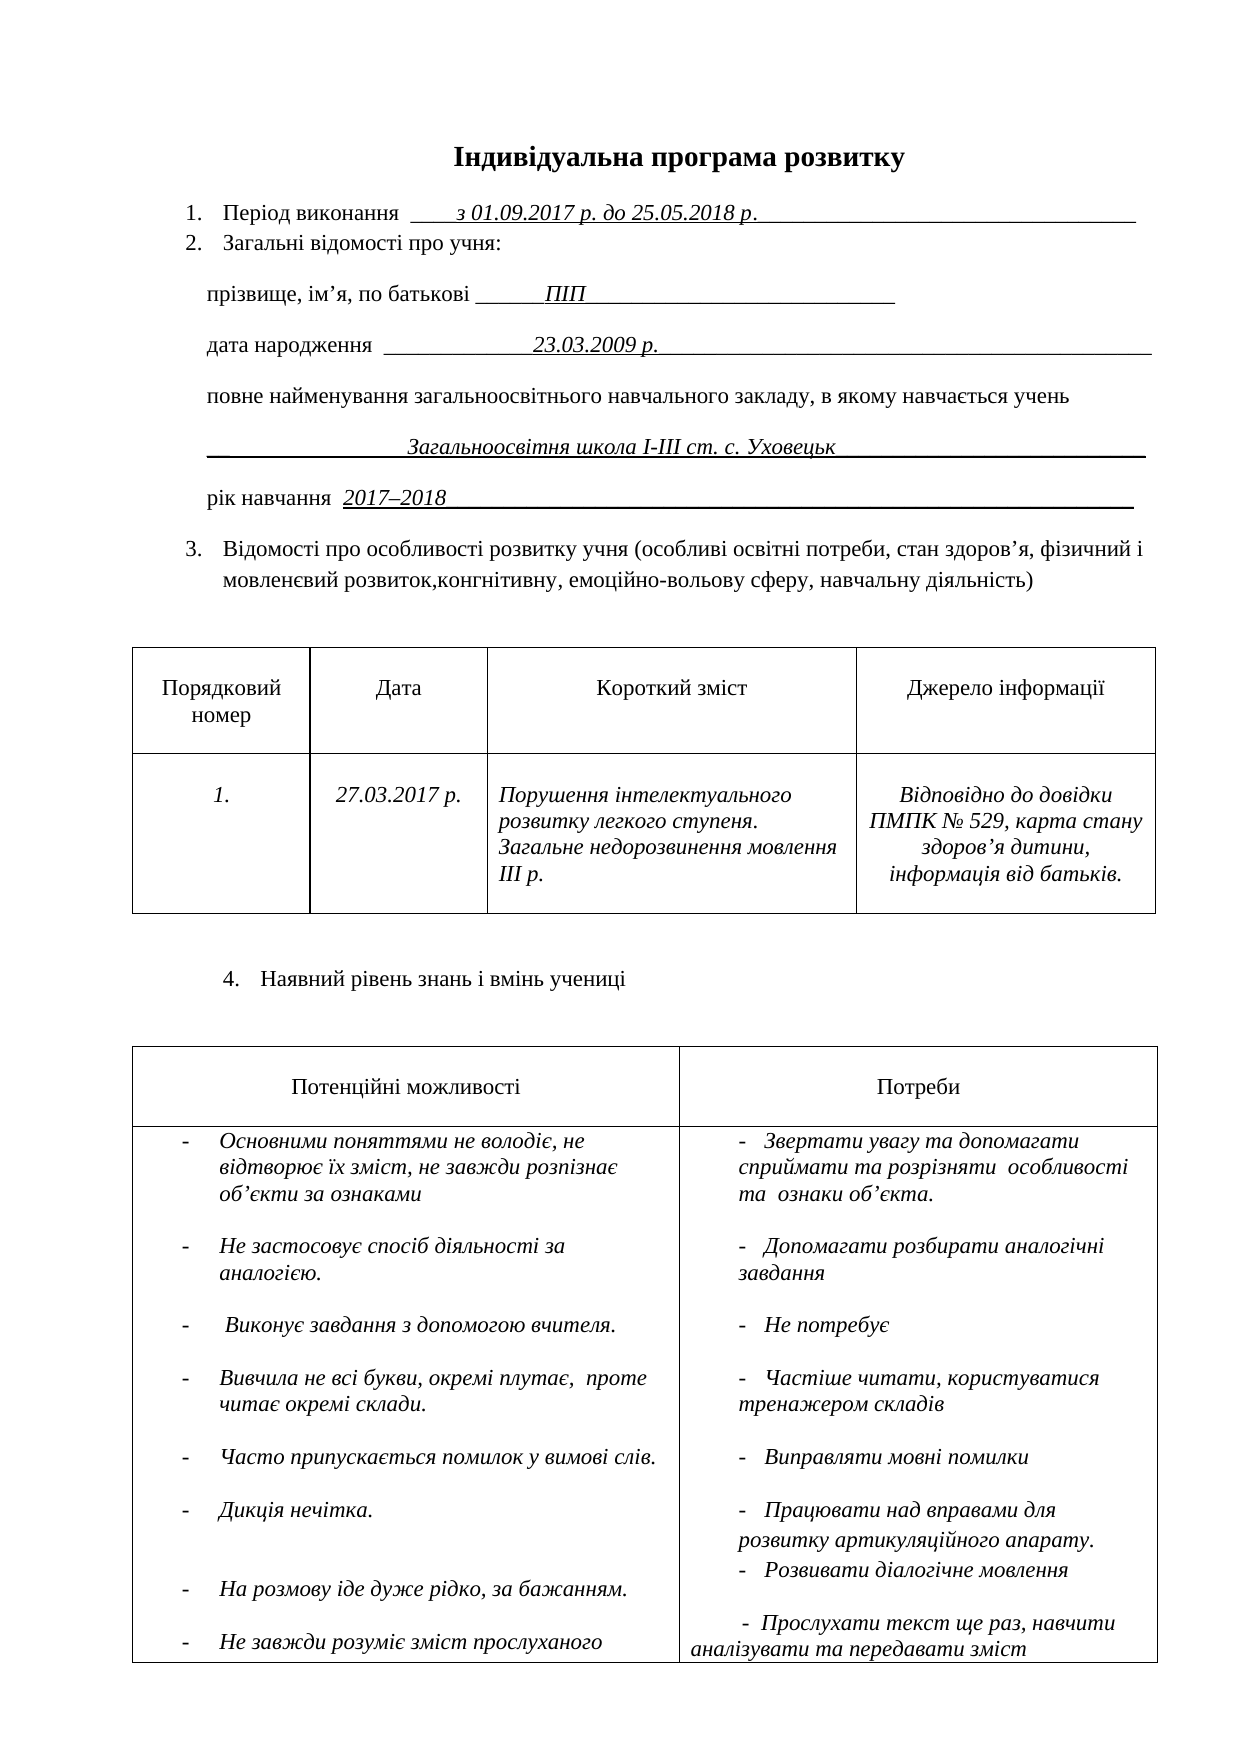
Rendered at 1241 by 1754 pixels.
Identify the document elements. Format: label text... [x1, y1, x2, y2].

text __ Загальноосвітня школа І-ІІІ ст. с. Уховецьк___________________________ [207, 433, 1152, 460]
table_header Порядковий номер [133, 648, 309, 753]
table_cell Порушення інтелектуального розвитку легкого ступеня. Загальне недорозвинення мовлення ІІІ р. [488, 754, 856, 912]
text прізвище, ім’я, по батькові ______ПІП___________________________ [207, 280, 1152, 307]
text Індивідуальна програма розвитку [207, 139, 1152, 173]
table_cell 27.03.2017 р. [311, 754, 487, 912]
table_header Потенційні можливості [133, 1047, 679, 1126]
table_header Дата [311, 648, 487, 753]
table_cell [680, 1127, 1157, 1662]
table_cell 1. [133, 754, 309, 912]
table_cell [133, 1127, 679, 1662]
list Період виконання ____з 01.09.2017 р. до 25.05.2018 р._________________________________ [185, 199, 1152, 225]
text повне найменування загальноосвітнього навчального закладу, в якому навчається учень [207, 382, 1152, 409]
table_header Джерело інформації [857, 648, 1155, 753]
text рік навчання 2017–2018____________________________________________________________ [207, 484, 1152, 511]
list Відомості про особливості розвитку учня (особливі освітні потреби, стан здоров’я, фізичний і мовленєвий розвиток,конгнітивну, емоційно-вольову сферу, навчальну діяльність) [185, 535, 1152, 592]
table_header Короткий зміст [488, 648, 856, 753]
list Наявний рівень знань і вмінь учениці [223, 964, 1152, 991]
text дата народження _____________23.03.2009 р.___________________________________________ [207, 331, 1152, 358]
table_cell Відповідно до довідки ПМПК № 529, карта стану здоров’я дитини, інформація від батьків. [857, 754, 1155, 912]
table_header Потреби [680, 1047, 1157, 1126]
list Загальні відомості про учня: [185, 229, 1152, 256]
